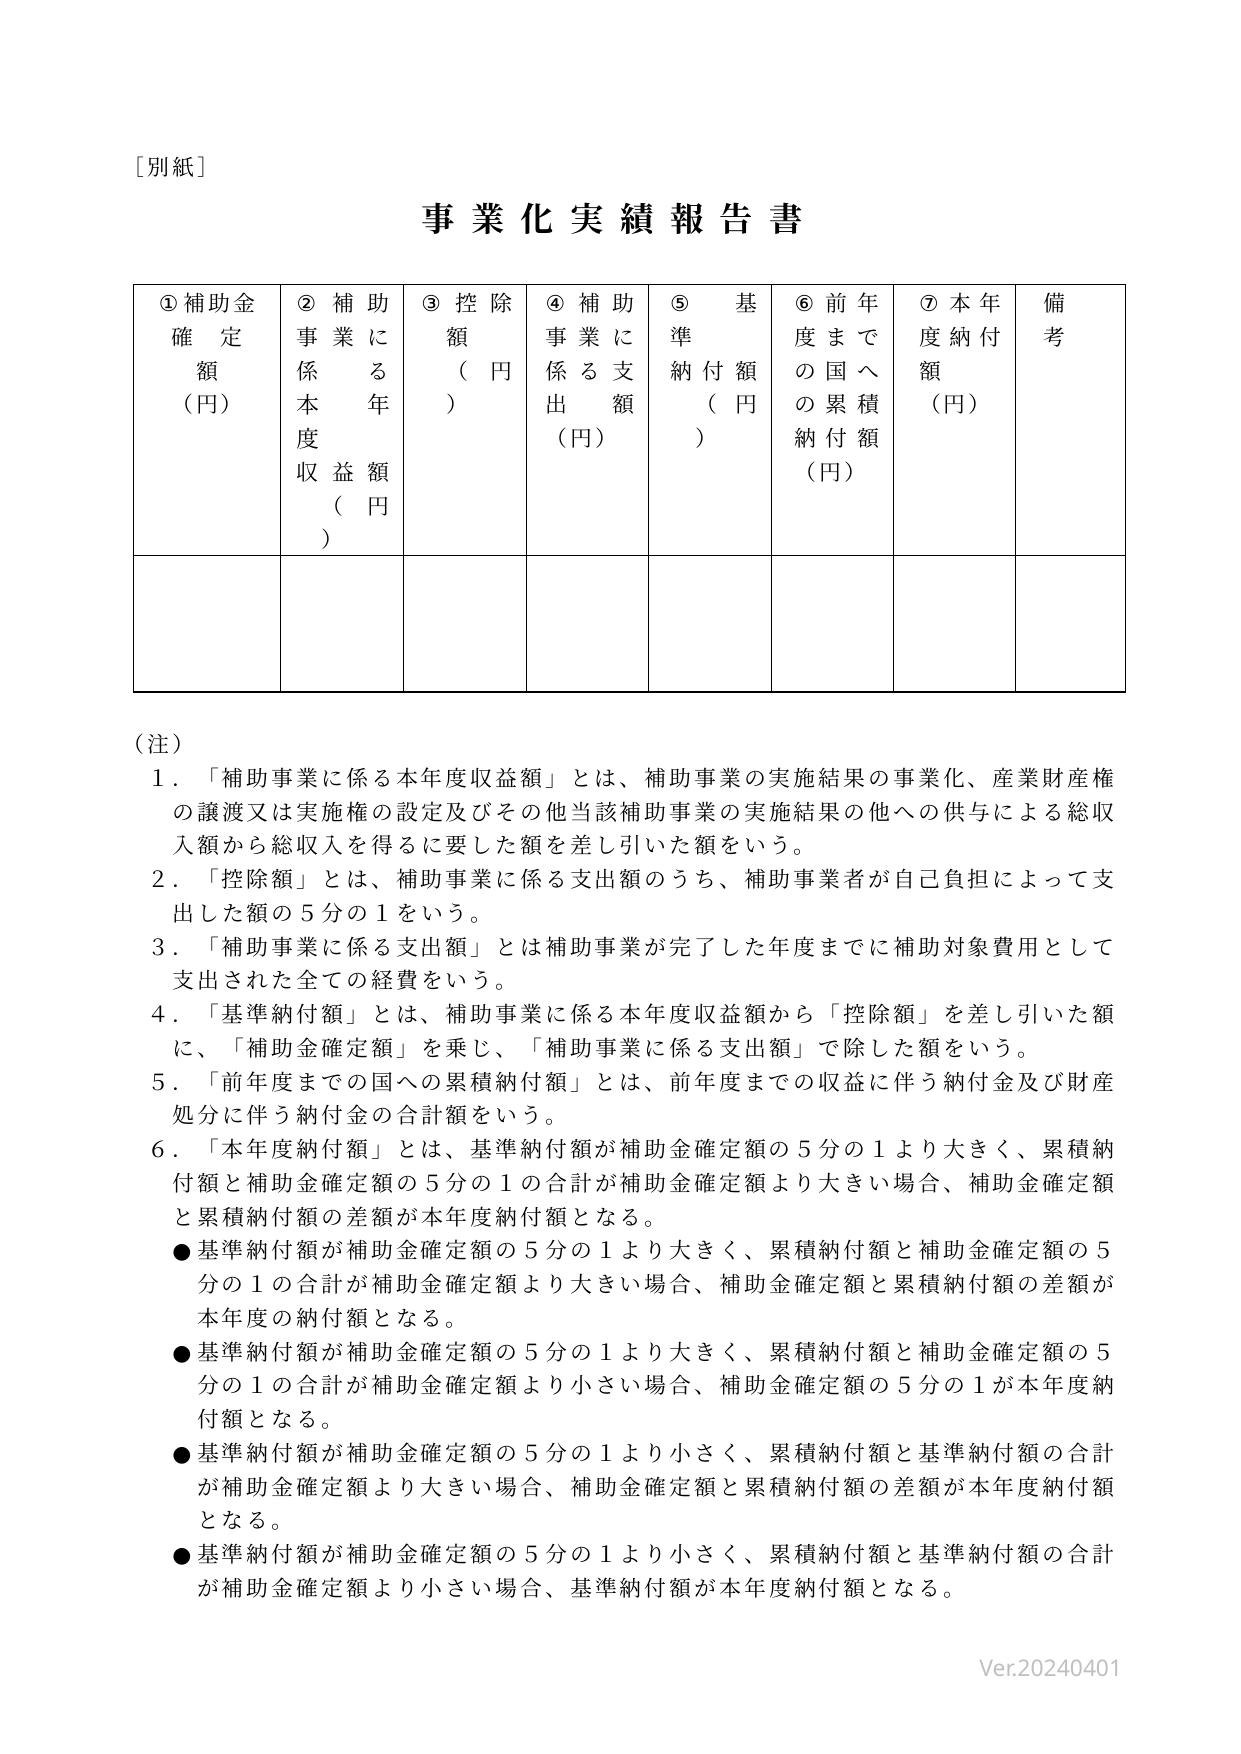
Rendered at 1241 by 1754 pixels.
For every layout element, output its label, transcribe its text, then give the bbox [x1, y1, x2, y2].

table_cell [649, 556, 771, 691]
table_cell [527, 556, 648, 691]
text ６．「本年度納付額」とは、基準納付額が補助金確定額の５分の１より大きく、累積納付額と補助金確定額の５分の１の合計が補助金確定額より大きい場合、補助金確定額と累積納付額の差額が本年度納付額となる。 [144, 1131, 1118, 1232]
table_header ⑥前年度までの国への累積納付額 （円） [772, 285, 893, 555]
text ●基準納付額が補助金確定額の５分の１より小さく、累積納付額と基準納付額の合計が補助金確定額より小さい場合、基準納付額が本年度納付額となる。 [166, 1536, 1118, 1604]
table_header 備 考 [1016, 285, 1125, 555]
text ２．「控除額」とは、補助事業に係る支出額のうち、補助事業者が自己負担によって支出した額の５分の１をいう。 [144, 861, 1118, 929]
text ●基準納付額が補助金確定額の５分の１より大きく、累積納付額と補助金確定額の５分の１の合計が補助金確定額より大きい場合、補助金確定額と累積納付額の差額が本年度の納付額となる。 [166, 1232, 1118, 1334]
text ［別紙］ [122, 149, 1118, 183]
table_cell [894, 556, 1015, 691]
text ５．「前年度までの国への累積納付額」とは、前年度までの収益に伴う納付金及び財産処分に伴う納付金の合計額をいう。 [144, 1064, 1118, 1131]
table_header ⑦本年度納付額 （円） [894, 285, 1015, 555]
table_cell [1016, 556, 1125, 691]
text 事業化実績報告書 [122, 183, 1118, 251]
table_cell [281, 556, 403, 691]
text ３．「補助事業に係る支出額」とは補助事業が完了した年度までに補助対象費用として支出された全ての経費をいう。 [144, 929, 1118, 996]
table_cell [404, 556, 526, 691]
text ４．「基準納付額」とは、補助事業に係る本年度収益額から「控除額」を差し引いた額に、「補助金確定額」を乗じ、「補助事業に係る支出額」で除した額をいう。 [144, 996, 1118, 1064]
table_header ②補助事業に係る 本 年 度 収益額（円） [281, 285, 403, 555]
text ●基準納付額が補助金確定額の５分の１より大きく、累積納付額と補助金確定額の５分の１の合計が補助金確定額より小さい場合、補助金確定額の５分の１が本年度納付額となる。 [166, 1334, 1118, 1435]
text １．「補助事業に係る本年度収益額」とは、補助事業の実施結果の事業化、産業財産権の譲渡又は実施権の設定及びその他当該補助事業の実施結果の他への供与による総収入額から総収入を得るに要した額を差し引いた額をいう。 [144, 760, 1118, 861]
text （注） [122, 726, 1118, 760]
table_header ⑤基 準 納付額（円） [649, 285, 771, 555]
table_header ④補助事業に係る支出額 （円） [527, 285, 648, 555]
table_header ①補助金 確 定 額 （円） [134, 285, 280, 555]
text ●基準納付額が補助金確定額の５分の１より小さく、累積納付額と基準納付額の合計が補助金確定額より大きい場合、補助金確定額と累積納付額の差額が本年度納付額となる。 [166, 1435, 1118, 1536]
table_cell [772, 556, 893, 691]
table_header ③控除額（円） [404, 285, 526, 555]
table_cell [134, 556, 280, 691]
